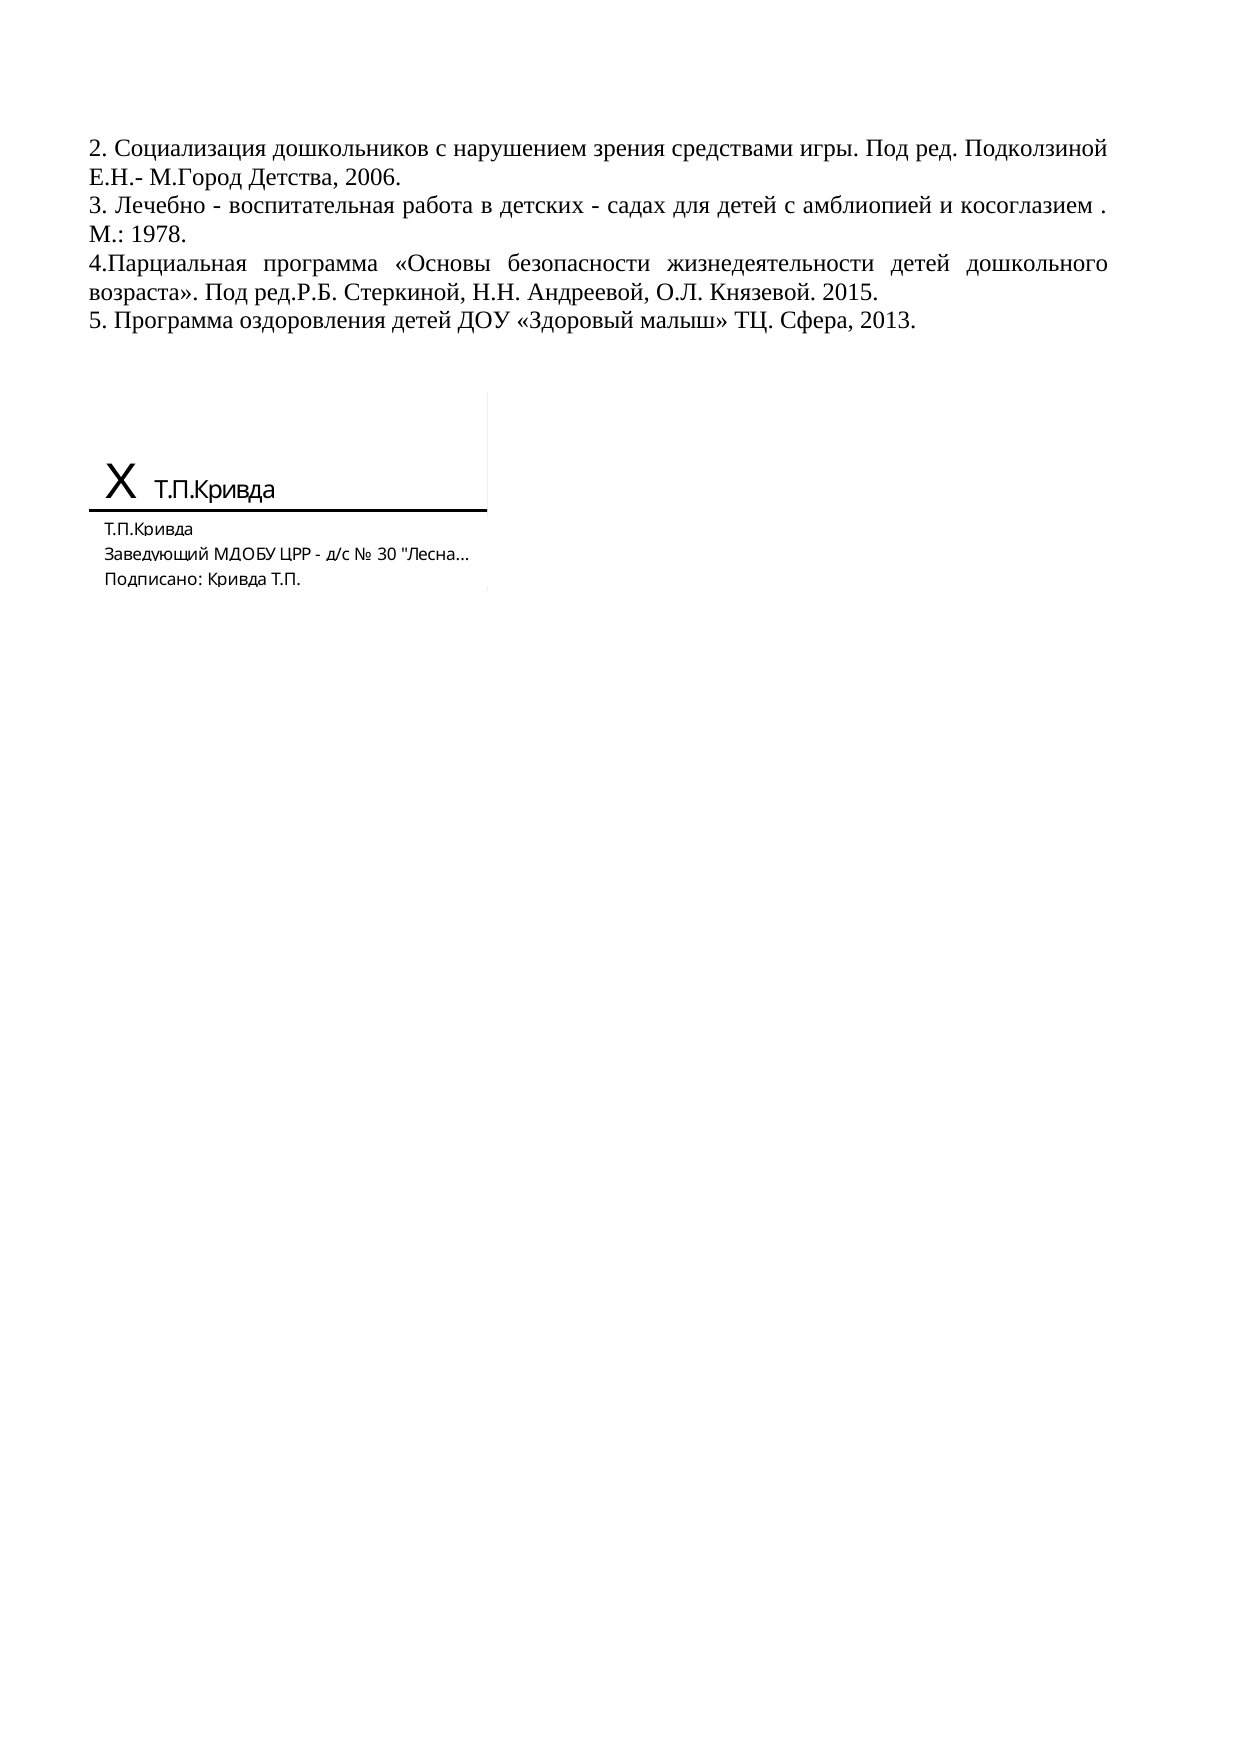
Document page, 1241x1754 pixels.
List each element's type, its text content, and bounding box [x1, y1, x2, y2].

text 4.Парциальная программа «Основы безопасности жизнедеятельности детей дошкольного возраста». Под ред.Р.Б. Стеркиной, Н.Н. Андреевой, О.Л. Князевой. 2015. [89, 248, 1109, 305]
text 3. Лечебно - воспитательная работа в детских - садах для детей с амблиопией и косоглазием . М.: 1978. [89, 190, 1109, 248]
text 2. Социализация дошкольников с нарушением зрения средствами игры. Под ред. Подколзиной Е.Н.- М.Город Детства, 2006. [89, 133, 1109, 190]
text 5. Программа оздоровления детей ДОУ «Здоровый малыш» ТЦ. Сфера, 2013. [89, 305, 1109, 334]
